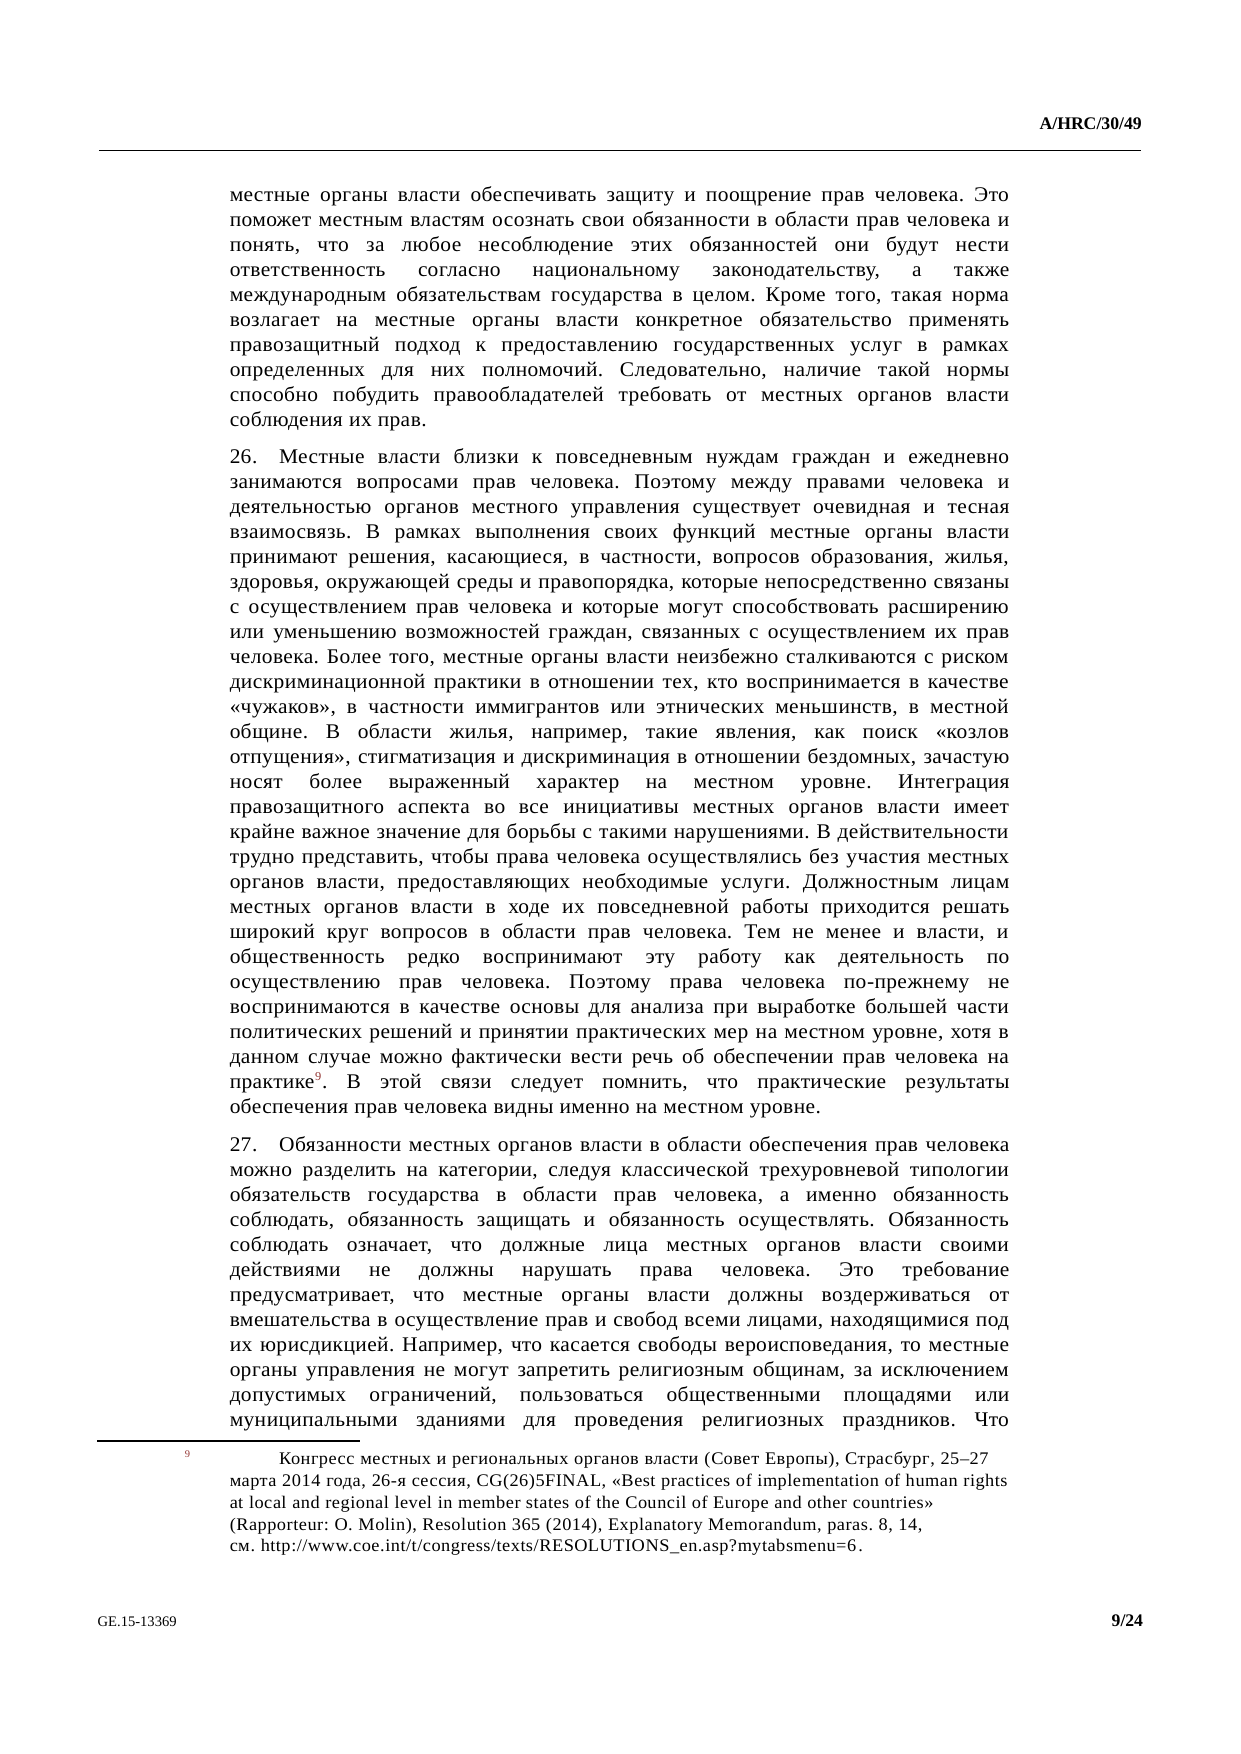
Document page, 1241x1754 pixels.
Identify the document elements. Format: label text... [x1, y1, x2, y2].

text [229, 181, 1011, 431]
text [229, 1131, 1011, 1431]
text 26. Местные власти близки к повседневным нуждам граждан и ежедневно занимаются вопросами прав человека. Поэтому между правами человека и деятельностью органов местного управления существует очевидная и тесная взаимосвязь. В рамках выполнения своих функций местные органы власти принимают решения, касающиеся, в частности, вопросов образования, жилья, здоровья, окружающей среды и правопорядка, которые непосредственно связаны с осуществлением прав человека и которые могут способствовать расширению или уменьшению возможностей граждан, связанных с осуществлением их прав человека. Более того, местные органы власти неизбежно сталкиваются с риском дискриминационной практики в отношении тех, кто воспринимается в качестве «чужаков», в частности иммигрантов или этнических меньшинств, в местной общине. В области жилья, например, такие явления, как поиск «козлов отпущения», стигматизация и дискриминация в отношении бездомных, зачастую носят более выраженный характер на местном уровне. Интеграция правозащитного аспекта во все инициативы местных органов власти имеет крайне важное значение для борьбы с такими нарушениями. В действительности трудно представить, чтобы права человека осуществлялись без участия местных органов власти, предоставляющих необходимые услуги. Должностным лицам местных органов власти в ходе их повседневной работы приходится решать широкий круг вопросов в области прав человека. Тем не менее и власти, и общественность редко воспринимают эту работу как деятельность по осуществлению прав человека. Поэтому права человека по-прежнему не воспринимаются в качестве основы для анализа при выработке большей части политических решений и принятии практических мер на местном уровне, хотя в данном случае можно фактически вести речь об обеспечении прав человека на практике. В этой связи следует помнить, что практические результаты обеспечения прав человека видны именно на местном уровне. [229, 444, 1011, 1119]
